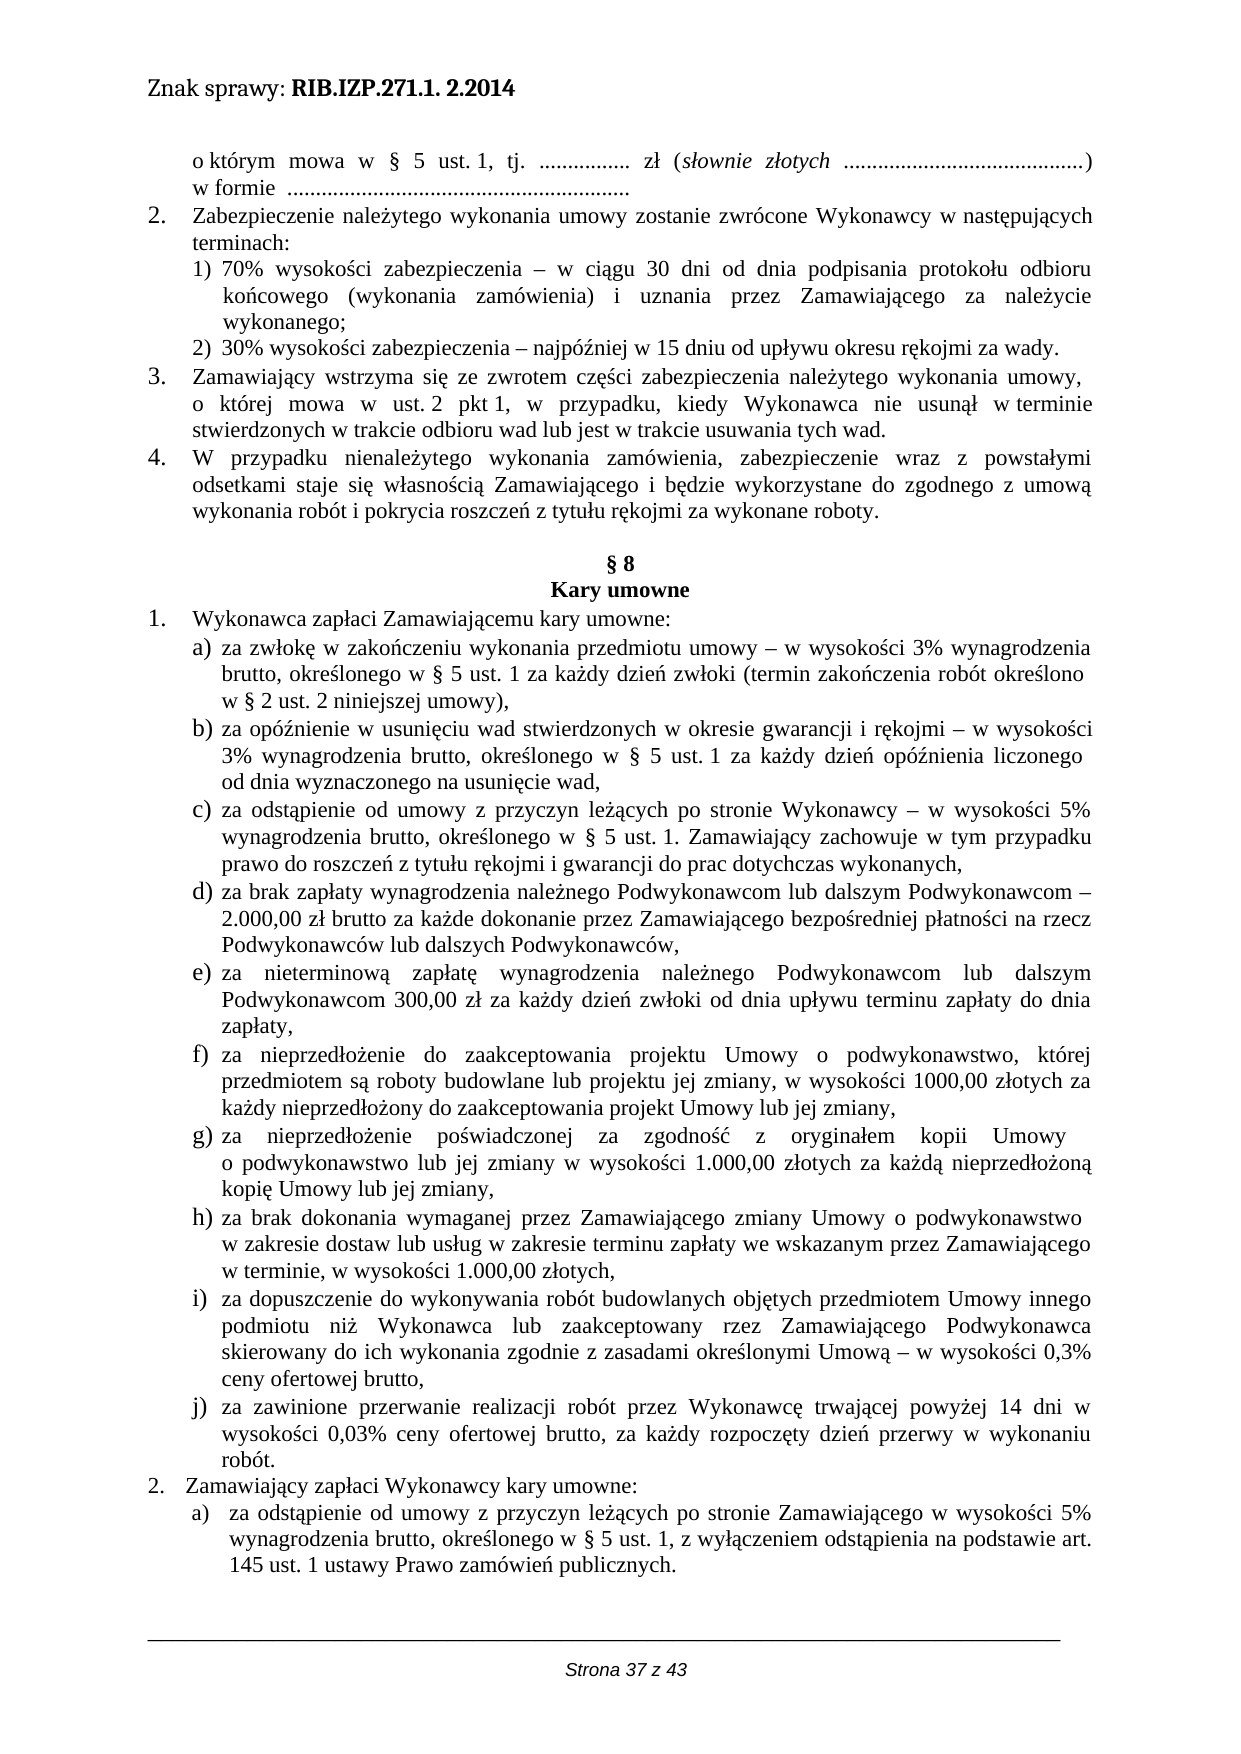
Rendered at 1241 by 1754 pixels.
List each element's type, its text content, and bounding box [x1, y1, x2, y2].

list za zawinione przerwanie realizacji robót przez Wykonawcę trwającej powyżej 14 dni w wysokości 0,03% ceny ofertowej brutto, za każdy rozpoczęty dzień przerwy w wykonaniu robót. [192, 1391, 1093, 1472]
list za dopuszczenie do wykonywania robót budowlanych objętych przedmiotem Umowy innego podmiotu niż Wykonawca lub zaakceptowany rzez Zamawiającego Podwykonawca skierowany do ich wykonania zgodnie z zasadami określonymi Umową – w wysokości 0,3% ceny ofertowej brutto, [192, 1283, 1093, 1391]
list za brak dokonania wymaganej przez Zamawiającego zmiany Umowy o podwykonawstwo w zakresie dostaw lub usług w zakresie terminu zapłaty we wskazanym przez Zamawiającego w terminie, w wysokości 1.000,00 złotych, [192, 1202, 1093, 1283]
list za nieprzedłożenie poświadczonej za zgodność z oryginałem kopii Umowy o podwykonawstwo lub jej zmiany w wysokości 1.000,00 złotych za każdą nieprzedłożoną kopię Umowy lub jej zmiany, [192, 1120, 1093, 1202]
list za brak zapłaty wynagrodzenia należnego Podwykonawcom lub dalszym Podwykonawcom – 2.000,00 zł brutto za każde dokonanie przez Zamawiającego bezpośredniej płatności na rzecz Podwykonawców lub dalszych Podwykonawców, [192, 876, 1093, 957]
list Zamawiający wstrzyma się ze zwrotem części zabezpieczenia należytego wykonania umowy, o której mowa w ust. 2 pkt 1, w przypadku, kiedy Wykonawca nie usunął w terminie stwierdzonych w trakcie odbioru wad lub jest w trakcie usuwania tych wad. [148, 361, 1093, 442]
text 2) 30% wysokości zabezpieczenia – najpóźniej w 15 dniu od upływu okresu rękojmi za wady. [192, 334, 1093, 361]
list za odstąpienie od umowy z przyczyn leżących po stronie Zamawiającego w wysokości 5% wynagrodzenia brutto, określonego w § 5 ust. 1, z wyłączeniem odstąpienia na podstawie art. 145 ust. 1 ustawy Prawo zamówień publicznych. [191, 1499, 1093, 1578]
list za nieterminową zapłatę wynagrodzenia należnego Podwykonawcom lub dalszym Podwykonawcom 300,00 zł za każdy dzień zwłoki od dnia upływu terminu zapłaty do dnia zapłaty, [192, 957, 1093, 1039]
list Wykonawca zapłaci Zamawiającemu kary umowne: [148, 603, 1093, 632]
list W przypadku nienależytego wykonania zamówienia, zabezpieczenie wraz z powstałymi odsetkami staje się własnością Zamawiającego i będzie wykorzystane do zgodnego z umową wykonania robót i pokrycia roszczeń z tytułu rękojmi za wykonane roboty. [148, 442, 1093, 524]
list za nieprzedłożenie do zaakceptowania projektu Umowy o podwykonawstwo, której przedmiotem są roboty budowlane lub projektu jej zmiany, w wysokości 1000,00 złotych za każdy nieprzedłożony do zaakceptowania projekt Umowy lub jej zmiany, [192, 1039, 1093, 1120]
list za odstąpienie od umowy z przyczyn leżących po stronie Wykonawcy – w wysokości 5% wynagrodzenia brutto, określonego w § 5 ust. 1. Zamawiający zachowuje w tym przypadku prawo do roszczeń z tytułu rękojmi i gwarancji do prac dotychczas wykonanych, [192, 794, 1093, 876]
list za zwłokę w zakończeniu wykonania przedmiotu umowy – w wysokości 3% wynagrodzenia brutto, określonego w § 5 ust. 1 za każdy dzień zwłoki (termin zakończenia robót określono w § 2 ust. 2 niniejszej umowy), [192, 632, 1093, 713]
text § 8 [148, 550, 1093, 576]
list Zabezpieczenie należytego wykonania umowy zostanie zwrócone Wykonawcy w następujących terminach: [148, 200, 1093, 255]
list za opóźnienie w usunięciu wad stwierdzonych w okresie gwarancji i rękojmi – w wysokości 3% wynagrodzenia brutto, określonego w § 5 ust. 1 za każdy dzień opóźnienia liczonego od dnia wyznaczonego na usunięcie wad, [192, 713, 1093, 794]
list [148, 148, 1093, 200]
text 1) 70% wysokości zabezpieczenia – w ciągu 30 dni od dnia podpisania protokołu odbioru końcowego (wykonania zamówienia) i uznania przez Zamawiającego za należycie wykonanego; [192, 255, 1093, 334]
list Zamawiający zapłaci Wykonawcy kary umowne: [148, 1472, 1093, 1499]
text Kary umowne [148, 576, 1093, 603]
